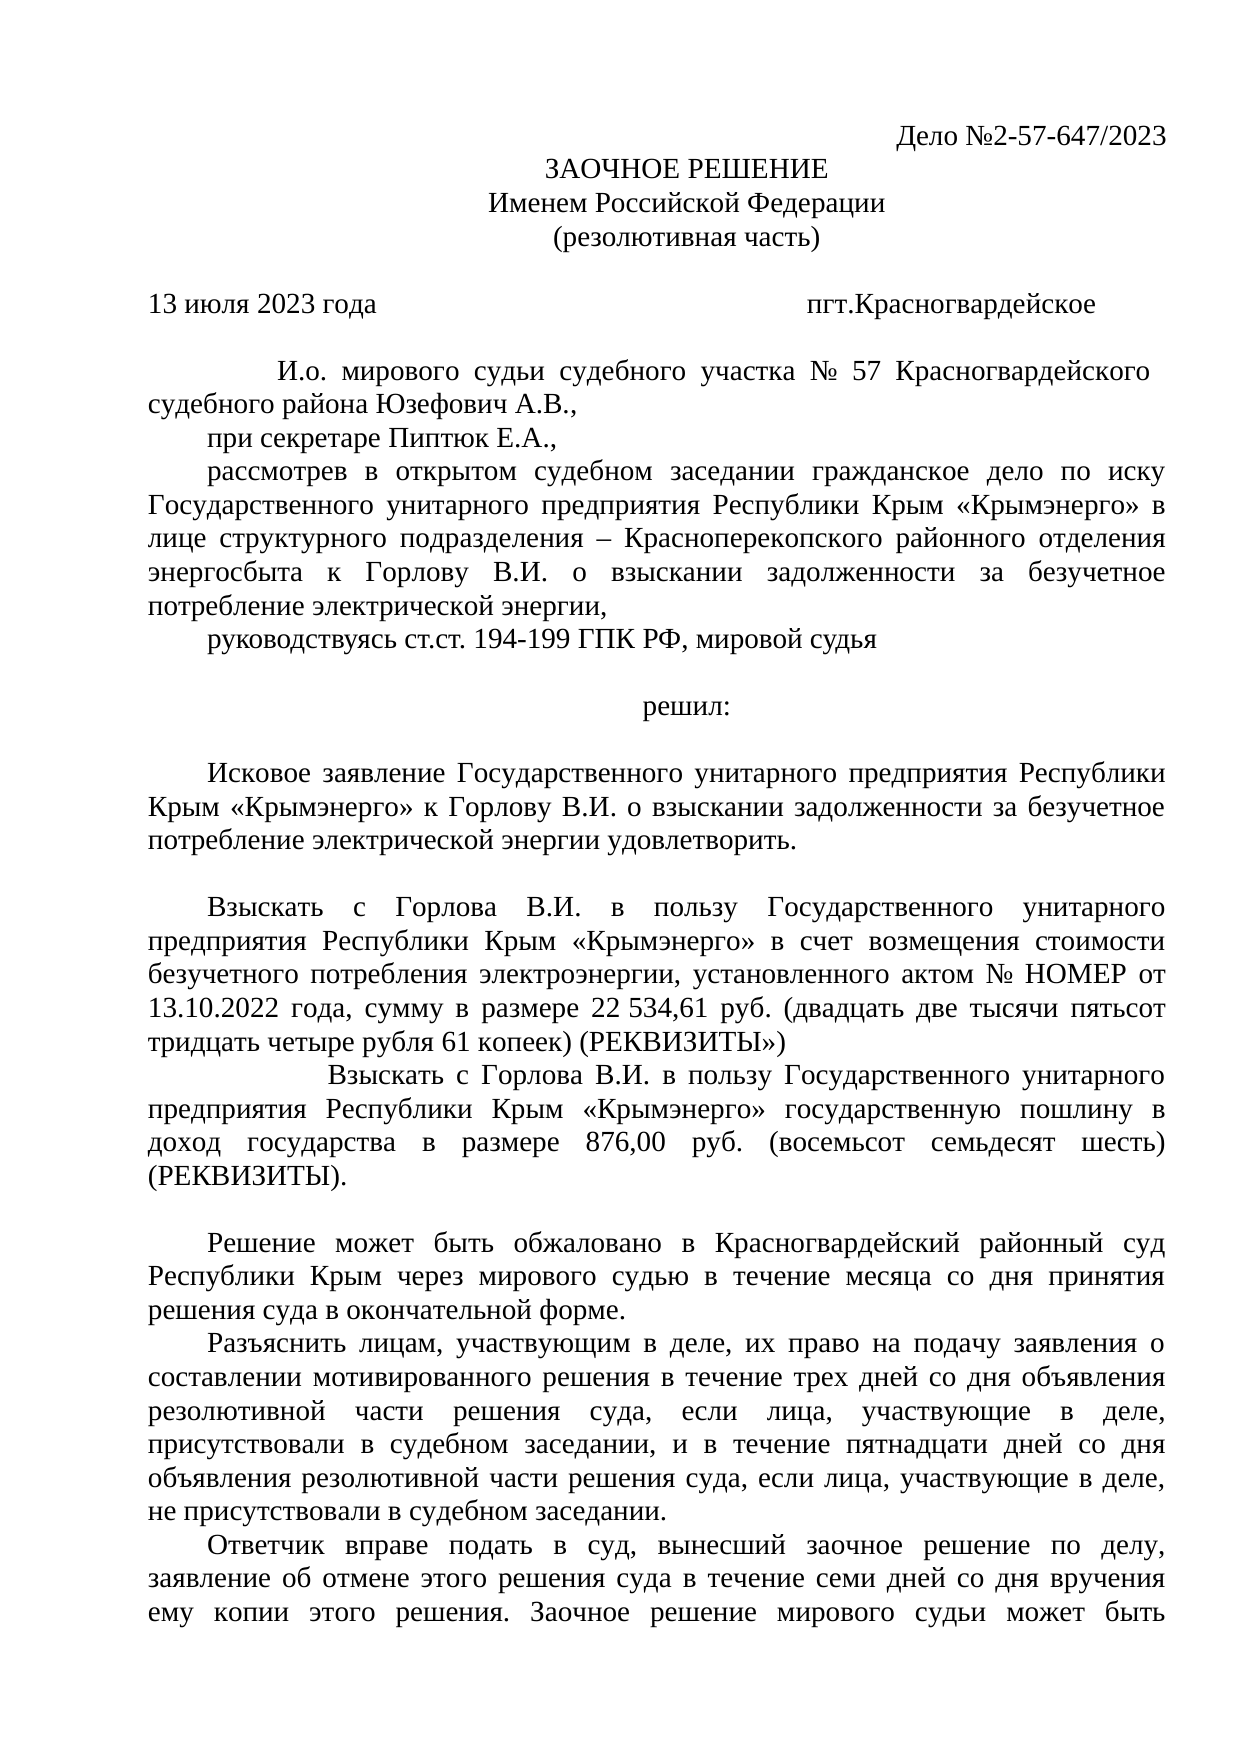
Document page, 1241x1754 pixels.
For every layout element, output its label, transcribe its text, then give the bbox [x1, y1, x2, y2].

text при секретаре Пиптюк Е.А., [148, 420, 1152, 453]
text Исковое заявление Государственного унитарного предприятия Республики Крым «Крымэнерго» к Горлову В.И. о взыскании задолженности за безучетное потребление электрической энергии удовлетворить. [148, 755, 1166, 856]
text Именем Российской Федерации [148, 185, 1166, 219]
text Дело №2-57-647/2023 [148, 118, 1166, 152]
text Взыскать с Горлова В.И. в пользу Государственного унитарного предприятия Республики Крым «Крымэнерго» государственную пошлину в доход государства в размере 876,00 руб. (восемьсот семьдесят шесть) (РЕКВИЗИТЫ). [148, 1057, 1166, 1191]
text решил: [148, 688, 1166, 722]
text Взыскать с Горлова В.И. в пользу Государственного унитарного предприятия Республики Крым «Крымэнерго» в счет возмещения стоимости безучетного потребления электроэнергии, установленного актом № НОМЕР от 13.10.2022 года, сумму в размере 22 534,61 руб. (двадцать две тысячи пятьсот тридцать четыре рубля 61 копеек) (РЕКВИЗИТЫ») [148, 889, 1166, 1057]
text Разъяснить лицам, участвующим в деле, их право на подачу заявления о составлении мотивированного решения в течение трех дней со дня объявления резолютивной части решения суда, если лица, участвующие в деле, присутствовали в судебном заседании, и в течение пятнадцати дней со дня объявления резолютивной части решения суда, если лица, участвующие в деле, не присутствовали в судебном заседании. [148, 1326, 1166, 1527]
text 13 июля 2023 года пгт.Красногвардейское [148, 286, 1152, 319]
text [148, 1527, 1166, 1627]
text рассмотрев в открытом судебном заседании гражданское дело по иску Государственного унитарного предприятия Республики Крым «Крымэнерго» в лице структурного подразделения – Красноперекопского районного отделения энергосбыта к Горлову В.И. о взыскании задолженности за безучетное потребление электрической энергии, [148, 453, 1166, 621]
text руководствуясь ст.ст. 194-199 ГПК РФ, мировой судья [148, 621, 1166, 655]
text Решение может быть обжаловано в Красногвардейский районный суд Республики Крым через мирового судью в течение месяца со дня принятия решения суда в окончательной форме. [148, 1225, 1166, 1326]
text ЗАОЧНОЕ РЕШЕНИЕ [148, 152, 1166, 185]
text (резолютивная часть) [148, 219, 1166, 252]
text И.о. мирового судьи судебного участка № 57 Красногвардейского судебного района Юзефович А.В., [148, 353, 1152, 420]
